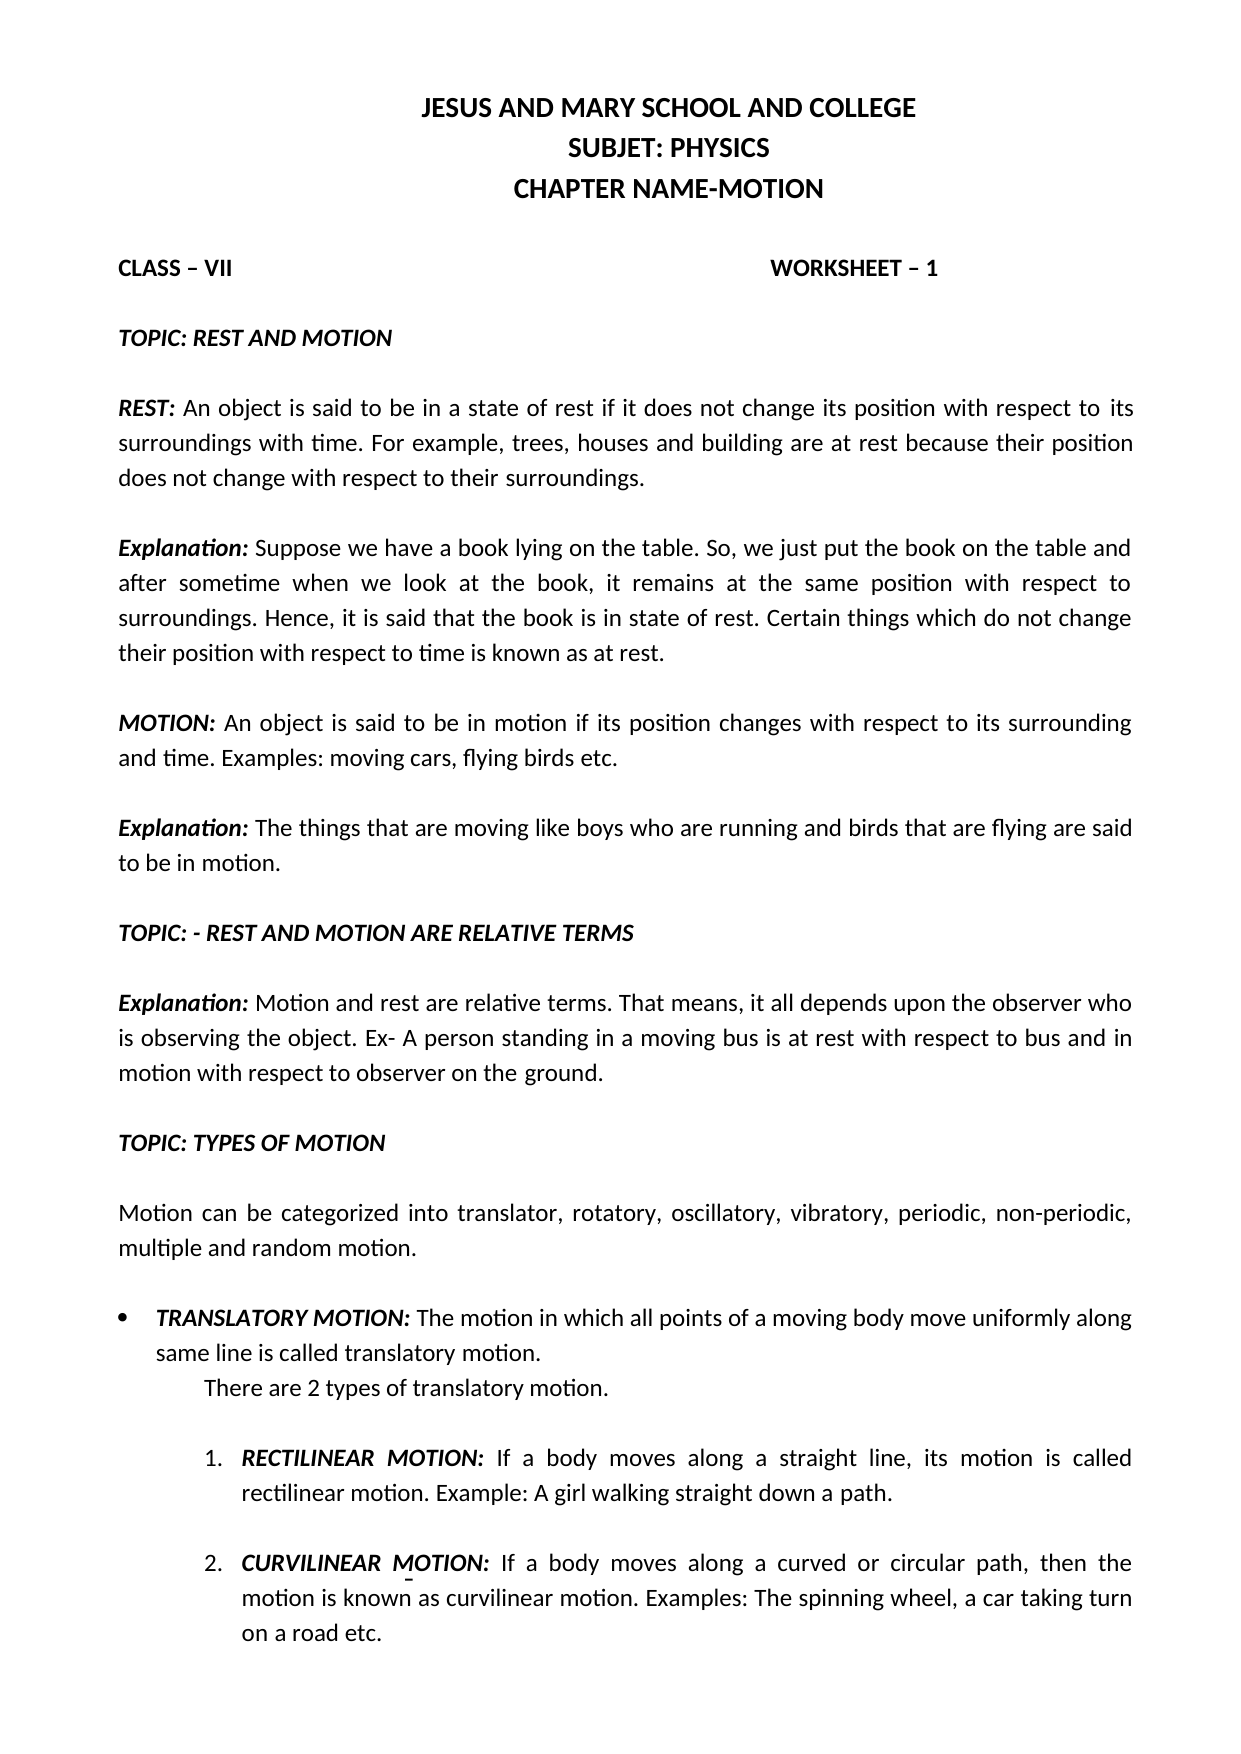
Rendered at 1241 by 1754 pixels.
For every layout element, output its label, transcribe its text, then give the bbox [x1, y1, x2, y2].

text There are 2 types of translatory motion. [204, 1372, 1134, 1403]
text CHAPTER NAME-MOTION [204, 171, 1134, 206]
text TOPIC: - REST AND MOTION ARE RELATIVE TERMS [118, 917, 1134, 948]
text Explanation: Suppose we have a book lying on the table. So, we just put the book on the table and after sometime when we look at the book, it remains at the same position with respect to surroundings. Hence, it is said that the book is in state of rest. Certain things which do not change their position with respect to time is known as at rest. [118, 532, 1134, 668]
list TRANSLATORY MOTION: The motion in which all points of a moving body move uniformly along same line is called translatory motion. [118, 1302, 1134, 1368]
list CURVILINEAR MOTION: If a body moves along a curved or circular path, then the motion is known as curvilinear motion. Examples: The spinning wheel, a car taking turn on a road etc. [204, 1547, 1134, 1648]
text CLASS – VII WORKSHEET – 1 [118, 252, 1134, 283]
list RECTILINEAR MOTION: If a body moves along a straight line, its motion is called rectilinear motion. Example: A girl walking straight down a path. [204, 1442, 1134, 1508]
text SUBJET: PHYSICS [204, 129, 1134, 165]
text TOPIC: TYPES OF MOTION [118, 1127, 1134, 1158]
text JESUS AND MARY SCHOOL AND COLLEGE [204, 89, 1134, 124]
text Explanation: Motion and rest are relative terms. That means, it all depends upon the observer who is observing the object. Ex- A person standing in a moving bus is at rest with respect to bus and in motion with respect to observer on the ground. [118, 987, 1134, 1088]
text Motion can be categorized into translator, rotatory, oscillatory, vibratory, periodic, non-periodic, multiple and random motion. [118, 1197, 1134, 1263]
text Explanation: The things that are moving like boys who are running and birds that are flying are said to be in motion. [118, 812, 1134, 878]
text REST: An object is said to be in a state of rest if it does not change its position with respect to its surroundings with time. For example, trees, houses and building are at rest because their position does not change with respect to their surroundings. [118, 392, 1134, 493]
text TOPIC: REST AND MOTION [118, 322, 1134, 353]
text MOTION: An object is said to be in motion if its position changes with respect to its surrounding and time. Examples: moving cars, flying birds etc. [118, 707, 1134, 773]
